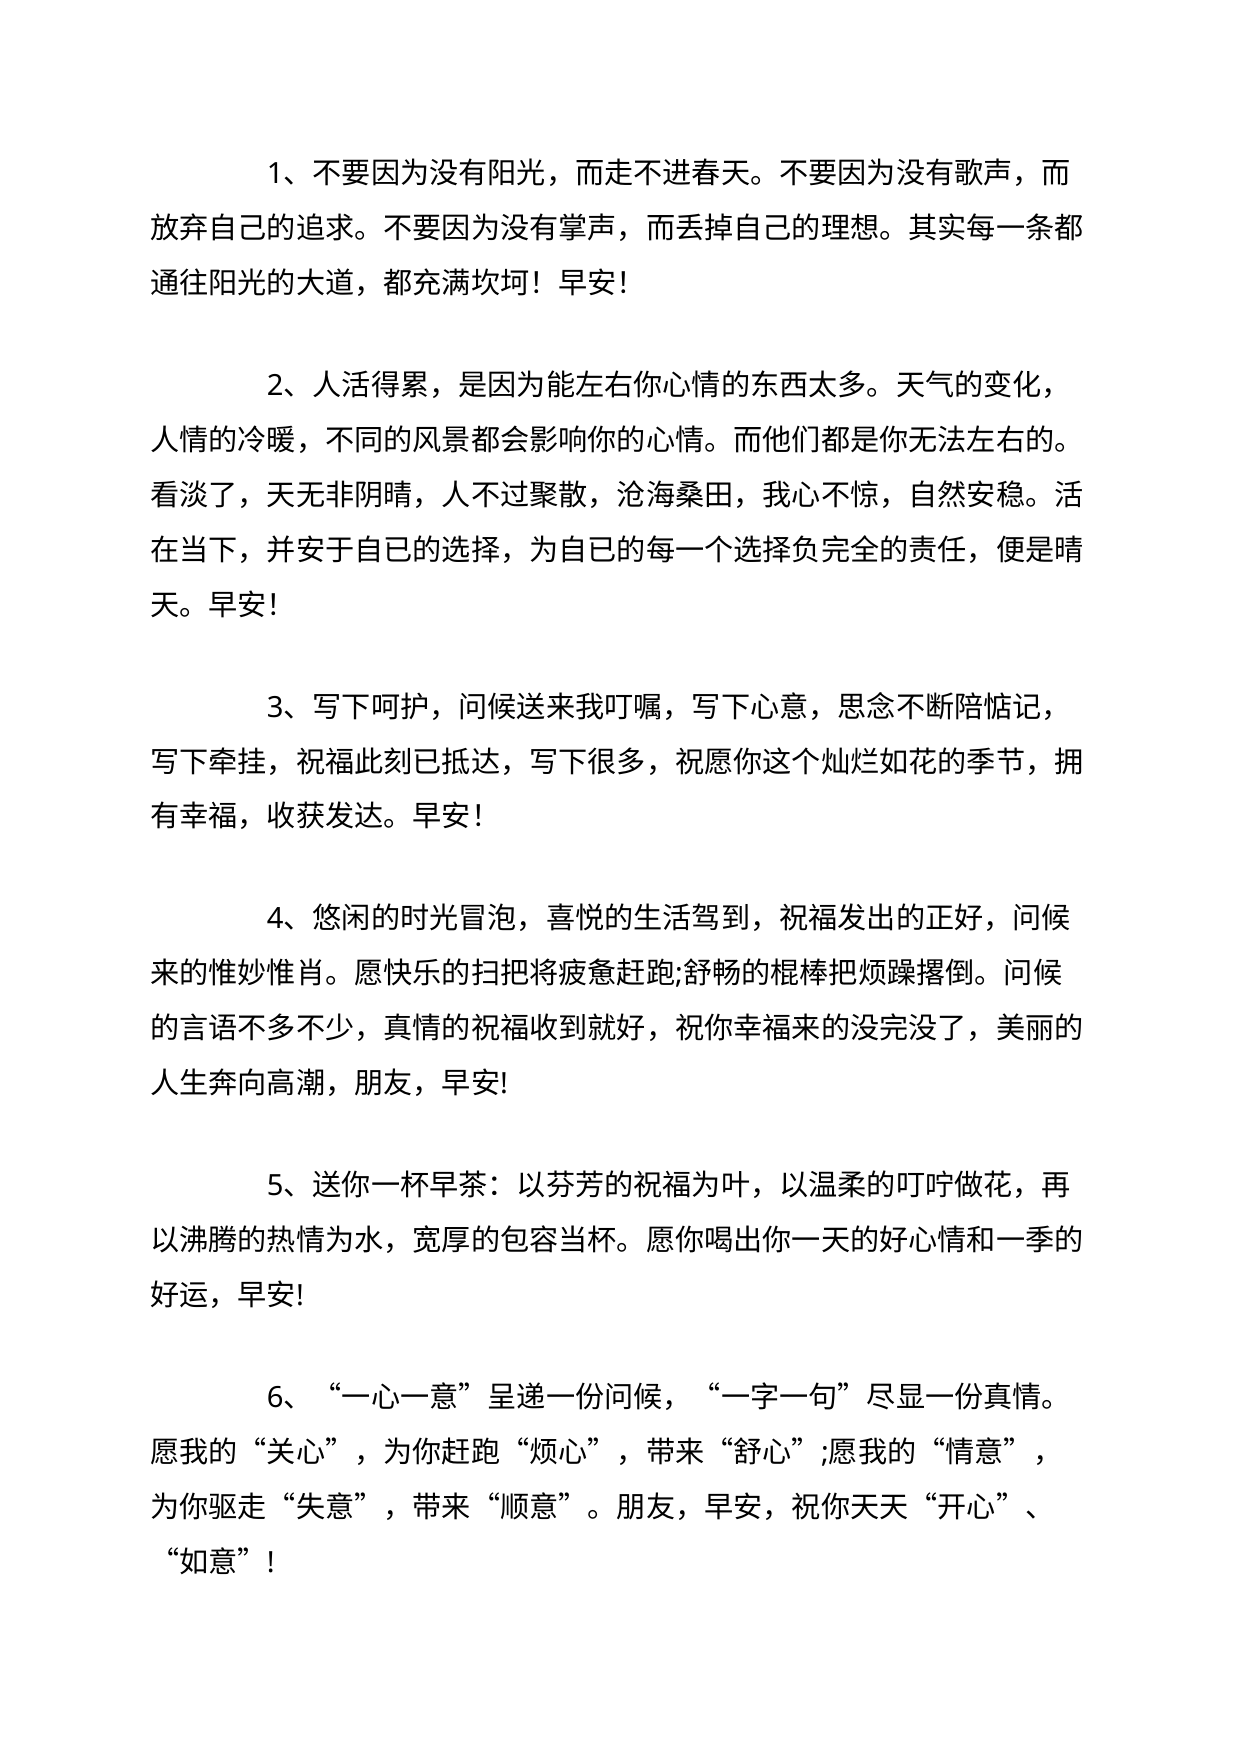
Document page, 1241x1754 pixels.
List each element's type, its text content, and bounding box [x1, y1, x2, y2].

text 3、写下呵护，问候送来我叮嘱，写下心意，思念不断陪惦记，写下牵挂，祝福此刻已抵达，写下很多，祝愿你这个灿烂如花的季节，拥有幸福，收获发达。早安！ [150, 683, 1090, 835]
text 1、不要因为没有阳光，而走不进春天。不要因为没有歌声，而放弃自己的追求。不要因为没有掌声，而丢掉自己的理想。其实每一条都通往阳光的大道，都充满坎坷！早安！ [150, 150, 1090, 302]
text 5、送你一杯早茶：以芬芳的祝福为叶，以温柔的叮咛做花，再以沸腾的热情为水，宽厚的包容当杯。愿你喝出你一天的好心情和一季的好运，早安! [150, 1162, 1090, 1314]
text 2、人活得累，是因为能左右你心情的东西太多。天气的变化，人情的冷暖，不同的风景都会影响你的心情。而他们都是你无法左右的。看淡了，天无非阴晴，人不过聚散，沧海桑田，我心不惊，自然安稳。活在当下，并安于自已的选择，为自已的每一个选择负完全的责任，便是晴天。早安！ [150, 362, 1090, 624]
text 6、“一心一意”呈递一份问候，“一字一句”尽显一份真情。愿我的“关心”，为你赶跑“烦心”，带来“舒心”;愿我的“情意”，为你驱走“失意”，带来“顺意”。朋友，早安，祝你天天“开心”、“如意”! [150, 1373, 1090, 1581]
text 4、悠闲的时光冒泡，喜悦的生活驾到，祝福发出的正好，问候来的惟妙惟肖。愿快乐的扫把将疲惫赶跑;舒畅的棍棒把烦躁撂倒。问候的言语不多不少，真情的祝福收到就好，祝你幸福来的没完没了，美丽的人生奔向高潮，朋友，早安! [150, 895, 1090, 1102]
